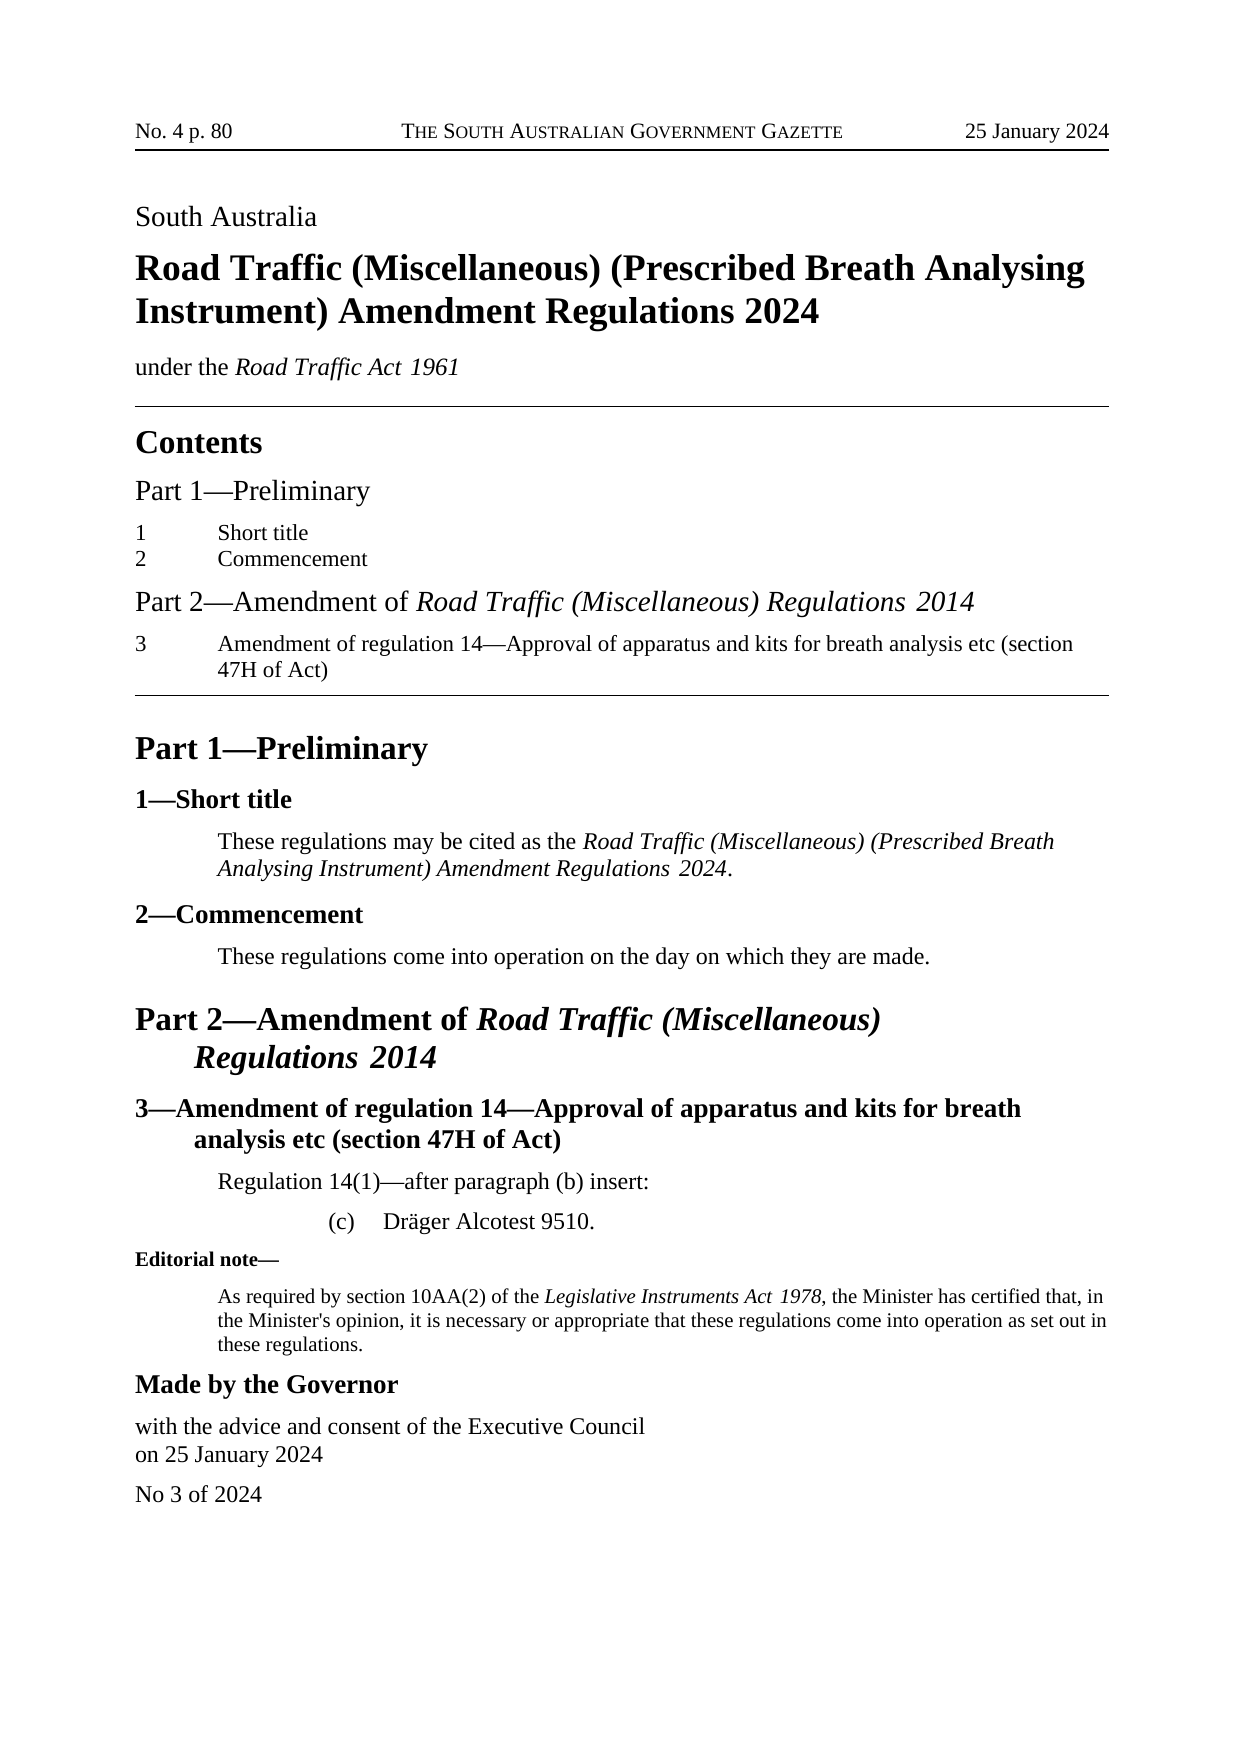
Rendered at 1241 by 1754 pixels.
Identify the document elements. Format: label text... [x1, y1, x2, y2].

text These regulations come into operation on the day on which they are made. [217, 942, 1109, 970]
text Part 2—Amendment of Road Traffic (Miscellaneous) Regulations 2014 [135, 584, 1109, 618]
text South Australia [135, 199, 1109, 233]
text Regulation 14(1)—after paragraph (b) insert: [217, 1167, 1109, 1195]
text 1—Short title [135, 783, 1109, 814]
text Contents [135, 422, 1109, 460]
text 3—Amendment of regulation 14—Approval of apparatus and kits for breath analysis etc (section 47H of Act) [135, 1092, 1109, 1154]
text 3 Amendment of regulation 14—Approval of apparatus and kits for breath analysis etc (section 47H of Act) [135, 630, 1109, 683]
text 1 Short title [135, 519, 1109, 545]
text (c) Dräger Alcotest 9510. [300, 1207, 1109, 1235]
text No 3 of 2024 [135, 1480, 1109, 1507]
subtitle Road Traffic (Miscellaneous) (Prescribed Breath Analysing Instrument) Amendment Regulations 2024 [135, 245, 1109, 332]
text 2 Commencement [135, 545, 1109, 572]
text under the Road Traffic Act 1961 [135, 352, 1109, 381]
text 2—Commencement [135, 898, 1109, 930]
text Part 1—Preliminary [135, 473, 1109, 506]
text Part 2—Amendment of Road Traffic (Miscellaneous) Regulations 2014 [135, 999, 1109, 1076]
text Made by the Governor [135, 1368, 1109, 1400]
text As required by section 10AA(2) of the Legislative Instruments Act 1978, the Minister has certified that, in the Minister's opinion, it is necessary or appropriate that these regulations come into operation as set out in these regulations. [217, 1284, 1109, 1356]
text Editorial note— [135, 1247, 1109, 1271]
text These regulations may be cited as the Road Traffic (Miscellaneous) (Prescribed Breath Analysing Instrument) Amendment Regulations 2024. [217, 827, 1109, 882]
text Part 1—Preliminary [135, 728, 1109, 766]
text on 25 January 2024 [135, 1440, 1109, 1467]
text with the advice and consent of the Executive Council [135, 1412, 1109, 1440]
